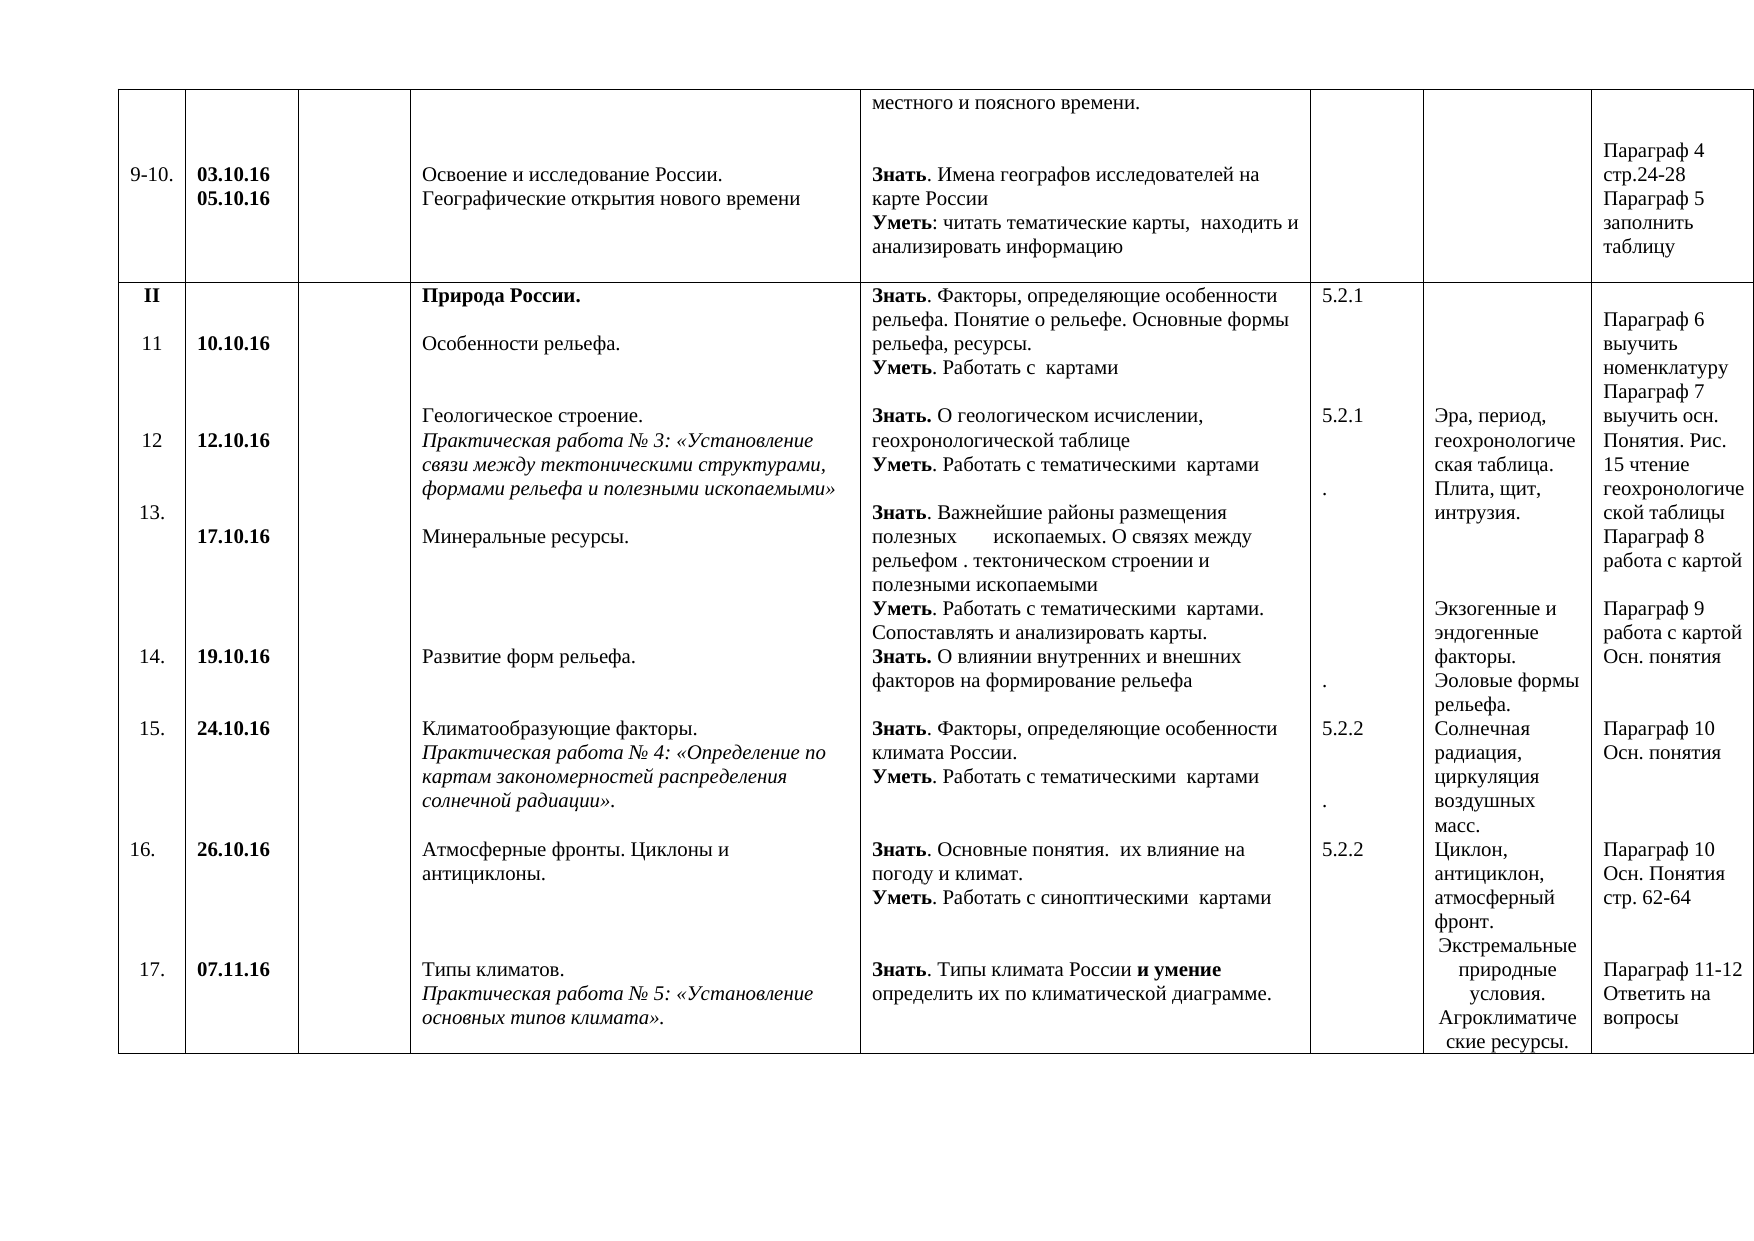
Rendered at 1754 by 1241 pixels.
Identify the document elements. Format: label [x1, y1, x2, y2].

table_cell [119, 283, 185, 1053]
table_cell [1592, 90, 1753, 282]
table_cell [119, 90, 185, 282]
table_cell [1311, 90, 1423, 282]
table_cell [411, 283, 860, 1053]
table_cell [411, 90, 860, 282]
table_cell [1311, 283, 1423, 1053]
table_cell [1424, 283, 1591, 1053]
table_cell [1592, 283, 1753, 1053]
table_cell [861, 90, 1310, 282]
table_cell [861, 283, 1310, 1053]
table_cell [299, 283, 410, 1053]
table_cell [299, 90, 410, 282]
table_cell [186, 283, 298, 1053]
table_cell [186, 90, 298, 282]
table_cell [1424, 90, 1591, 282]
